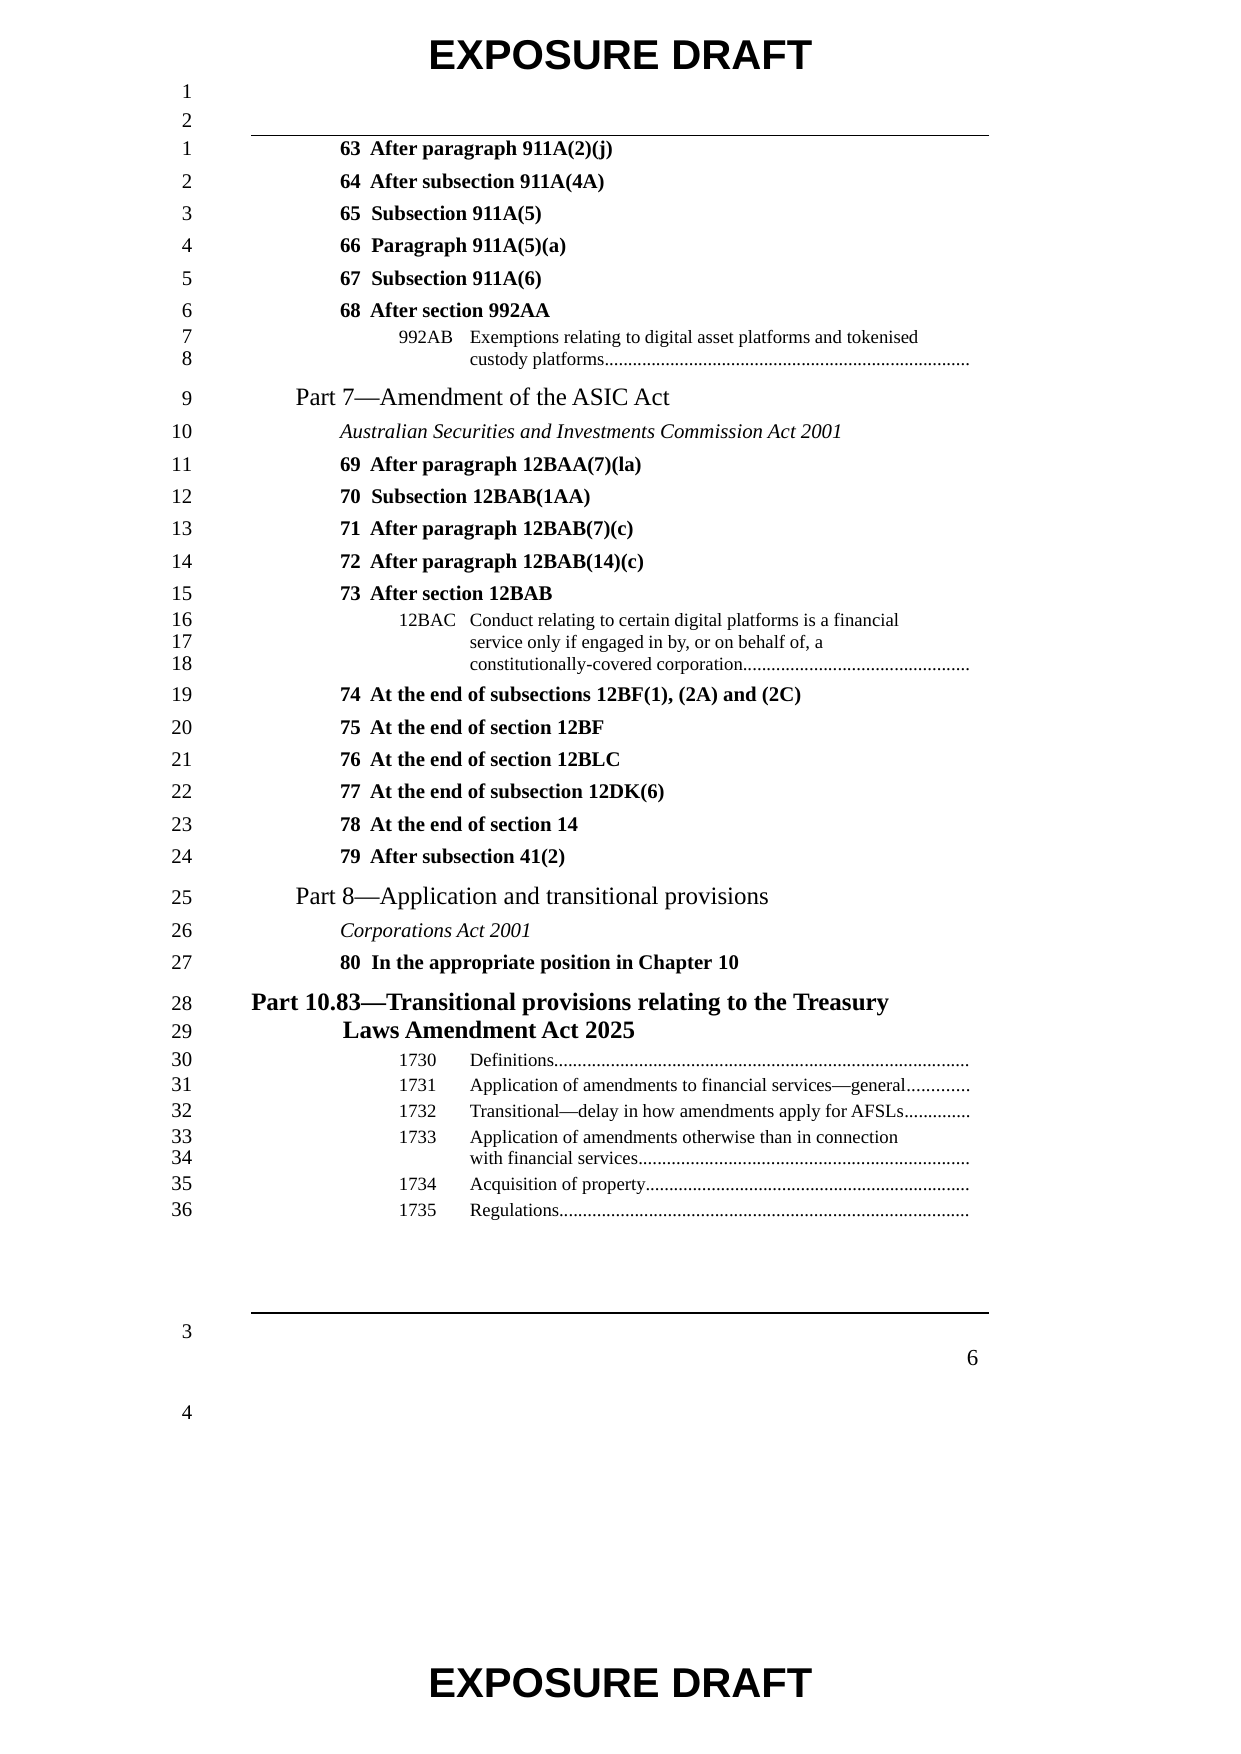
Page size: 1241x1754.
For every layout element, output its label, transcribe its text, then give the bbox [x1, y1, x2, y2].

text Corporations Act 2001 57 [340, 918, 930, 942]
text 79 After subsection 41(2) 55 [340, 844, 930, 868]
text 1730 Definitions 57 [399, 1048, 930, 1070]
text 71 After paragraph 12BAB(7)(c) 53 [340, 516, 930, 540]
text 992AB Exemptions relating to digital asset platforms and tokenised custody platforms 51 [399, 326, 930, 369]
text 1734 Acquisition of property 59 [399, 1173, 930, 1194]
text 72 After paragraph 12BAB(14)(c) 53 [340, 549, 930, 573]
text 1731 Application of amendments to financial services—general 58 [399, 1074, 930, 1096]
text 75 At the end of section 12BF 54 [340, 715, 930, 739]
text 1733 Application of amendments otherwise than in connection with financial services 59 [399, 1126, 930, 1169]
text 12BAC Conduct relating to certain digital platforms is a financial service only if engaged in by, or on behalf of, a constitutionally-covered corporation 53 [399, 609, 930, 674]
text 65 Subsection 911A(5) 51 [340, 201, 930, 225]
text Part 8—Application and transitional provisions 57 [295, 881, 930, 909]
text 74 At the end of subsections 12BF(1), (2A) and (2C) 54 [340, 682, 930, 706]
text 80 In the appropriate position in Chapter 10 57 [340, 950, 930, 974]
text Part 7—Amendment of the ASIC Act 53 [295, 382, 930, 411]
text 78 At the end of section 14 55 [340, 812, 930, 836]
text Part 10.83—Transitional provisions relating to the Treasury Laws Amendment Act 2025 57 [251, 987, 930, 1044]
text 73 After section 12BAB 53 [340, 581, 930, 605]
text 70 Subsection 12BAB(1AA) 53 [340, 484, 930, 508]
text 1735 Regulations 59 [399, 1199, 930, 1220]
text 77 At the end of subsection 12DK(6) 55 [340, 779, 930, 803]
text Australian Securities and Investments Commission Act 2001 53 [340, 419, 930, 443]
text 76 At the end of section 12BLC 54 [340, 747, 930, 771]
text 64 After subsection 911A(4A) 50 [340, 168, 930, 193]
text 68 After section 992AA 51 [340, 298, 930, 322]
text 67 Subsection 911A(6) 51 [340, 266, 930, 290]
text 66 Paragraph 911A(5)(a) 51 [340, 233, 930, 257]
text 63 After paragraph 911A(2)(j) 50 [340, 136, 930, 160]
text 69 After paragraph 12BAA(7)(la) 53 [340, 451, 930, 476]
text 1732 Transitional—delay in how amendments apply for AFSLs 58 [399, 1100, 930, 1122]
